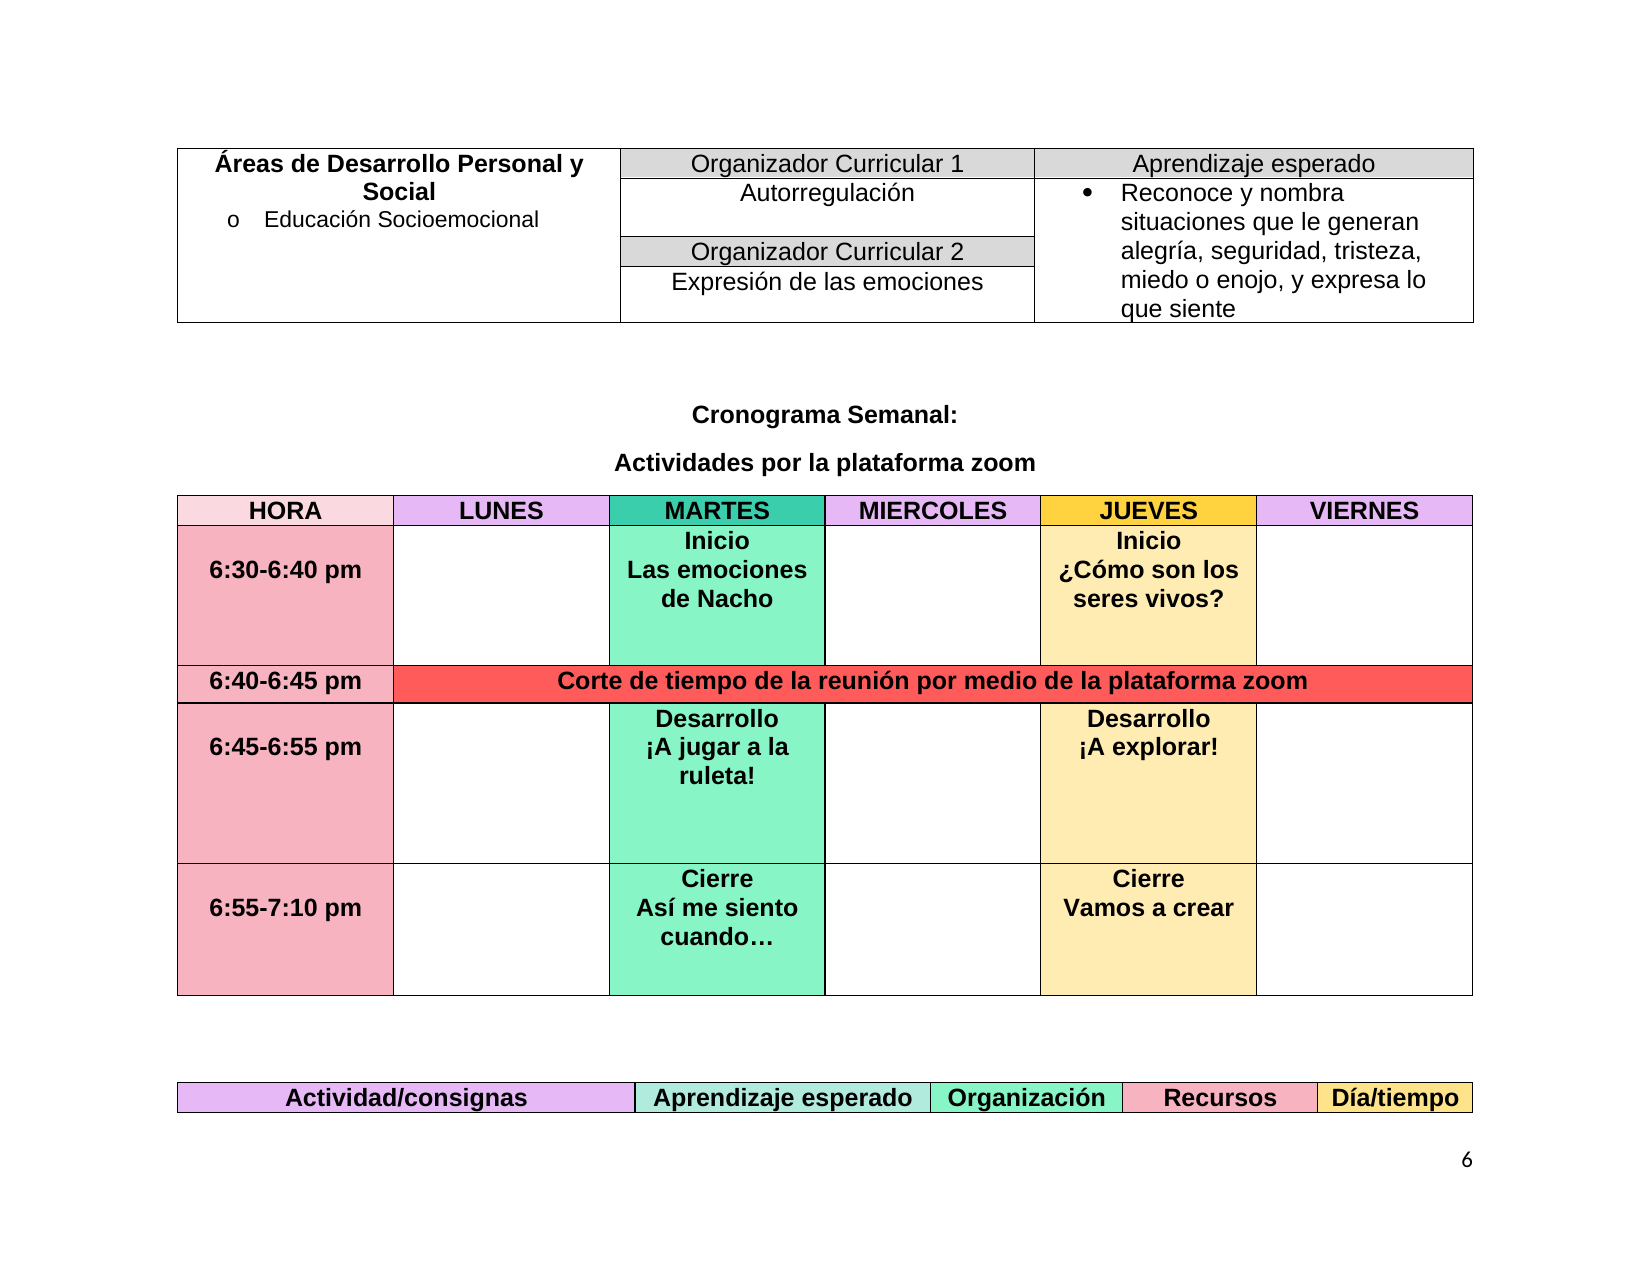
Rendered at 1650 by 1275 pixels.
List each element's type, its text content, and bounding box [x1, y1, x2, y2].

table_header Aprendizaje esperado [636, 1083, 930, 1112]
table_header MIERCOLES [826, 496, 1040, 525]
text Cronograma Semanal: [177, 400, 1473, 428]
table_cell [1257, 704, 1472, 863]
table_cell Organizador Curricular 2 [621, 237, 1034, 266]
table_cell Desarrollo ¡A jugar a la ruleta! [610, 704, 824, 863]
table_header Día/tiempo [1318, 1083, 1472, 1112]
table_cell Cierre Vamos a crear [1041, 864, 1256, 995]
table_header MARTES [610, 496, 824, 525]
table_header Actividad/consignas [178, 1083, 634, 1112]
table_cell Reconoce y nombra situaciones que le generan alegría, seguridad, tristeza, miedo o enojo, y expresa lo que siente [1035, 179, 1473, 322]
table_cell Inicio ¿Cómo son los seres vivos? [1041, 526, 1256, 665]
table_cell Corte de tiempo de la reunión por medio de la plataforma zoom [394, 666, 1472, 702]
table_header Áreas de Desarrollo Personal y Social Educación Socioemocional [178, 149, 620, 322]
table_header Organización [931, 1083, 1122, 1112]
table_cell 6:55-7:10 pm [178, 864, 393, 995]
table_cell [394, 864, 609, 995]
table_cell [826, 526, 1040, 665]
table_header Recursos [1123, 1083, 1317, 1112]
table_header Organizador Curricular 1 [621, 149, 1034, 177]
table_cell Inicio Las emociones de Nacho [610, 526, 824, 665]
table_cell Cierre Así me siento cuando… [610, 864, 824, 995]
table_cell [826, 704, 1040, 863]
table_cell [1257, 864, 1472, 995]
table_header LUNES [394, 496, 609, 525]
table_cell 6:30-6:40 pm [178, 526, 393, 665]
table_cell Expresión de las emociones [621, 267, 1034, 322]
table_header VIERNES [1257, 496, 1472, 525]
table_header Aprendizaje esperado [1035, 149, 1473, 177]
table_cell 6:40-6:45 pm [178, 666, 393, 702]
table_cell [394, 526, 609, 665]
table_cell 6:45-6:55 pm [178, 704, 393, 863]
text Actividades por la plataforma zoom [177, 447, 1473, 476]
table_header JUEVES [1041, 496, 1256, 525]
table_cell Autorregulación [621, 179, 1034, 236]
table_cell [1257, 526, 1472, 665]
table_cell [394, 704, 609, 863]
table_cell Desarrollo ¡A explorar! [1041, 704, 1256, 863]
table_header HORA [178, 496, 393, 525]
table_cell [826, 864, 1040, 995]
